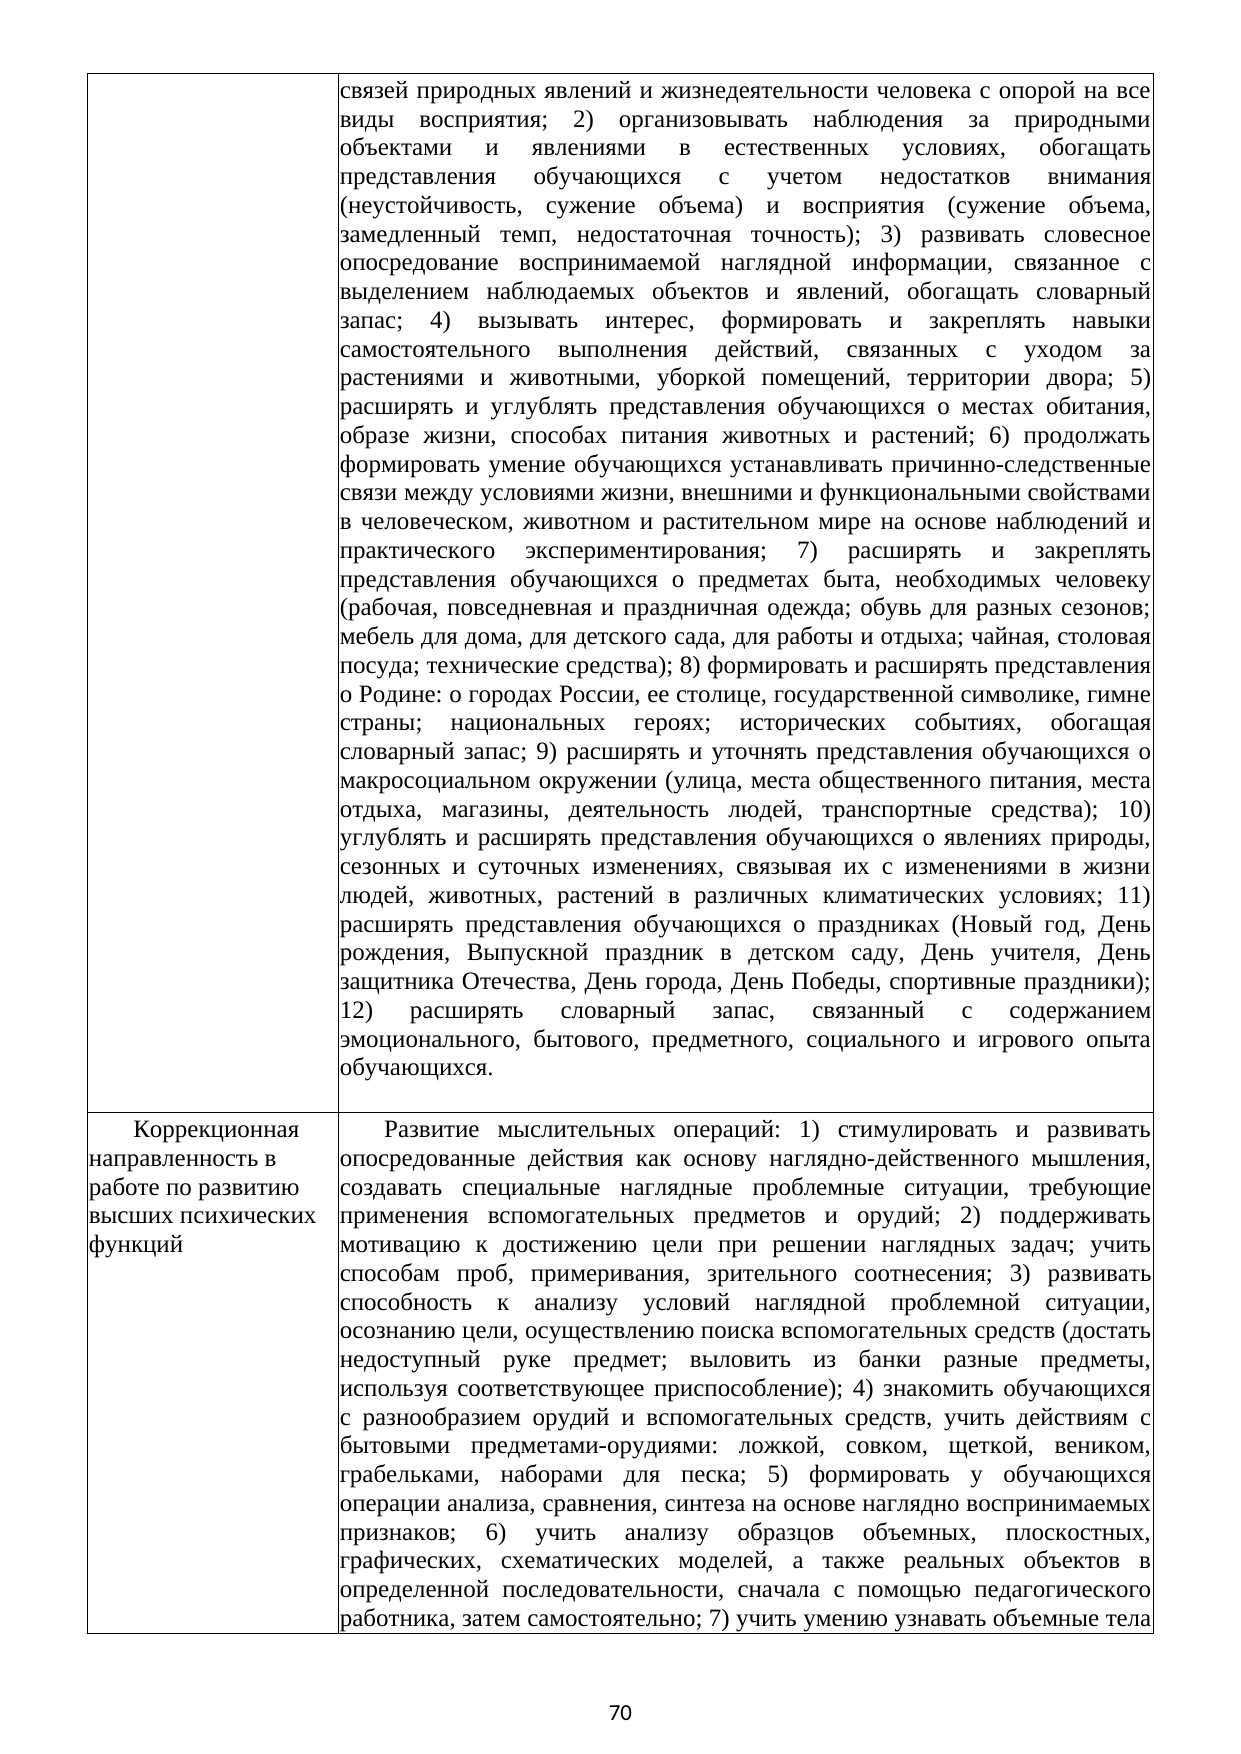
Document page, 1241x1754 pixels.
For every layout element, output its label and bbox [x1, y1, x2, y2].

table_cell [88, 1113, 338, 1633]
table_cell [88, 74, 338, 1112]
table_cell [339, 1113, 1153, 1633]
table_cell [339, 74, 1153, 1112]
